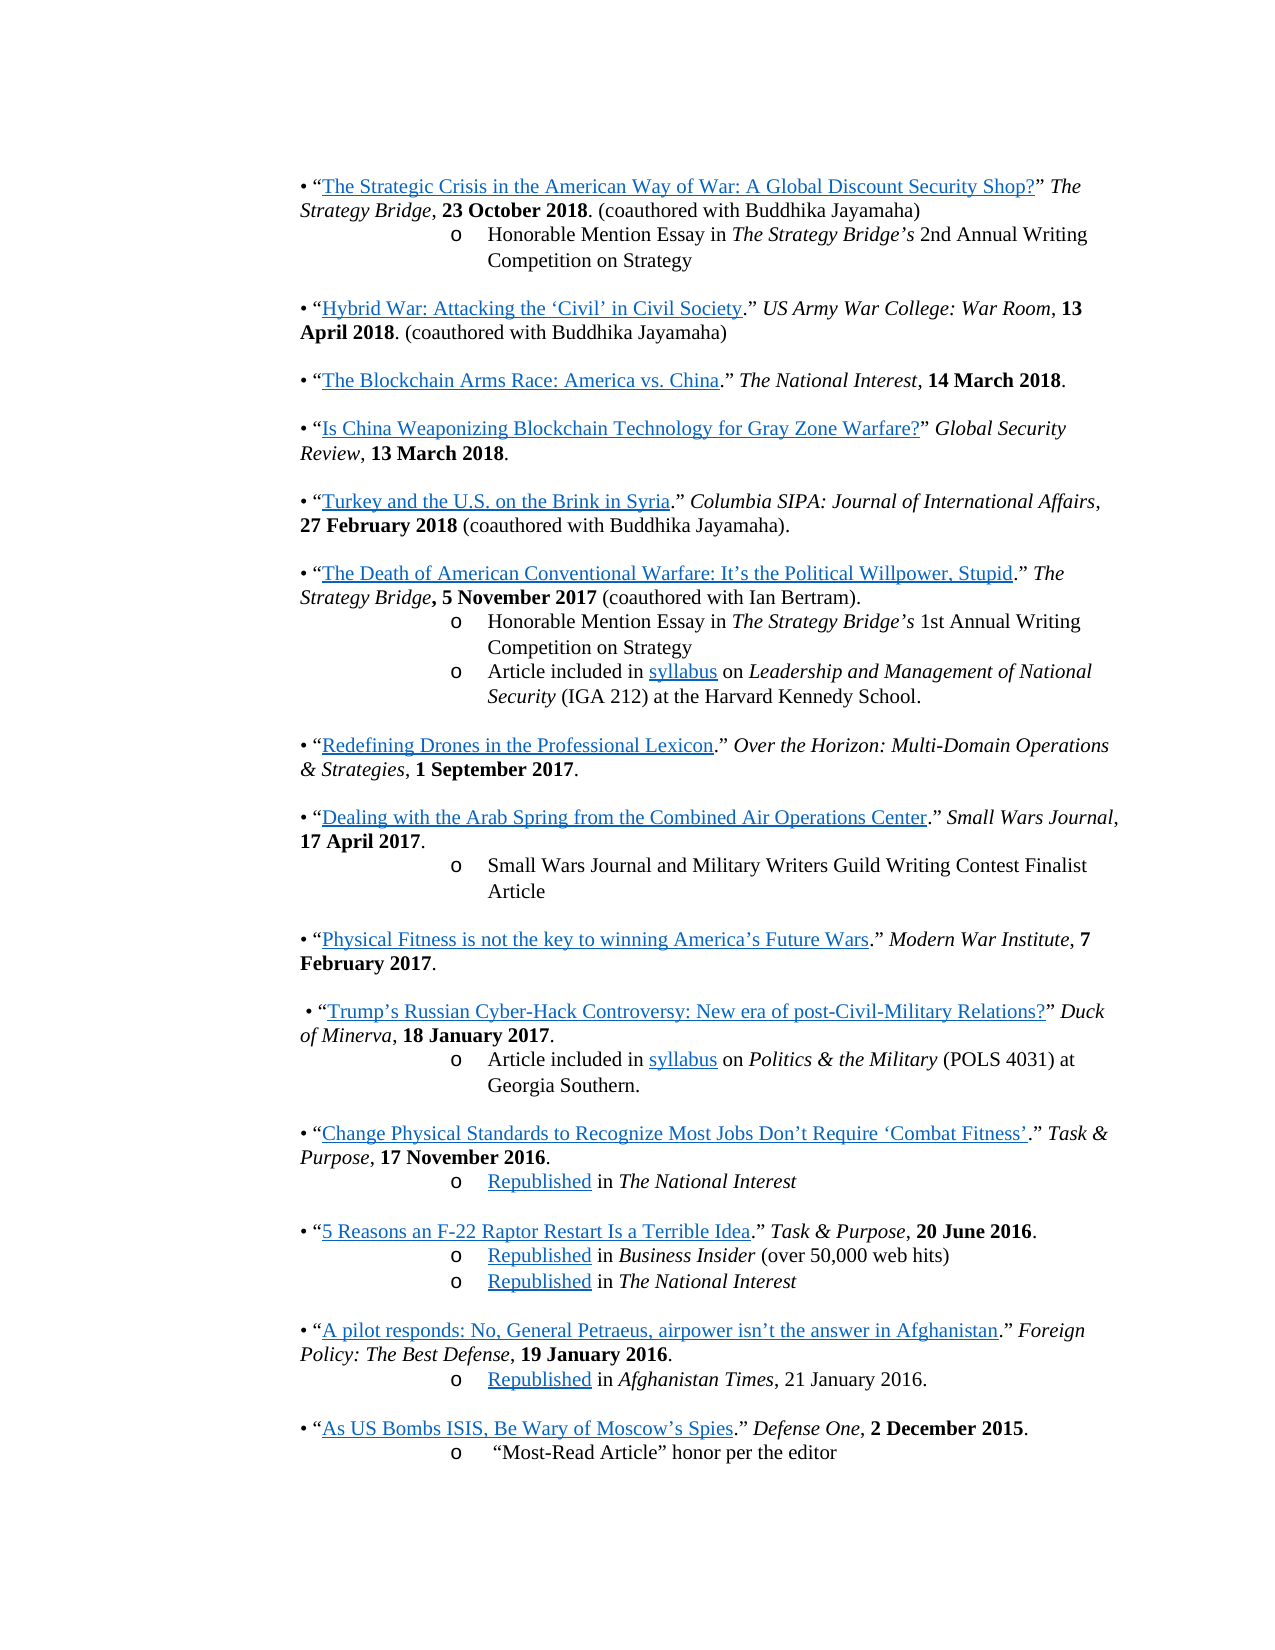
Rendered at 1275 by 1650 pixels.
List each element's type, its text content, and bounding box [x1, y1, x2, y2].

text • “Redefining Drones in the Professional Lexicon.” Over the Horizon: Multi-Domain Operations & Strategies, 1 September 2017. [300, 732, 1125, 781]
list Republished in The National Interest [450, 1169, 1125, 1195]
text • “Change Physical Standards to Recognize Most Jobs Don’t Require ‘Combat Fitness’.” Task & Purpose, 17 November 2016. [300, 1121, 1125, 1169]
list Republished in The National Interest [450, 1268, 1125, 1294]
list Article included in syllabus on Leadership and Management of National Security (IGA 212) at the Harvard Kennedy School. [450, 659, 1125, 708]
list Honorable Mention Essay in The Strategy Bridge’s 2nd Annual Writing Competition on Strategy [450, 222, 1125, 272]
text • “The Strategic Crisis in the American Way of War: A Global Discount Security Shop?” The Strategy Bridge, 23 October 2018. (coauthored with Buddhika Jayamaha) [300, 174, 1125, 222]
text • “Trump’s Russian Cyber-Hack Controversy: New era of post-Civil-Military Relations?” Duck of Minerva, 18 January 2017. [300, 999, 1125, 1047]
text • “The Death of American Conventional Warfare: It’s the Political Willpower, Stupid.” The Strategy Bridge, 5 November 2017 (coauthored with Ian Bertram). [300, 561, 1125, 609]
text • “A pilot responds: No, General Petraeus, airpower isn’t the answer in Afghanistan.” Foreign Policy: The Best Defense, 19 January 2016. [300, 1318, 1125, 1366]
text • “Is China Weaponizing Blockchain Technology for Gray Zone Warfare?” Global Security Review, 13 March 2018. [300, 416, 1125, 464]
list Honorable Mention Essay in The Strategy Bridge’s 1st Annual Writing Competition on Strategy [450, 609, 1125, 659]
text • “The Blockchain Arms Race: America vs. China.” The National Interest, 14 March 2018. [300, 368, 1125, 392]
text • “Turkey and the U.S. on the Brink in Syria.” Columbia SIPA: Journal of International Affairs, 27 February 2018 (coauthored with Buddhika Jayamaha). [300, 488, 1125, 537]
list “Most-Read Article” honor per the editor [450, 1440, 1125, 1466]
list Small Wars Journal and Military Writers Guild Writing Contest Finalist Article [450, 853, 1125, 903]
list Republished in Afghanistan Times, 21 January 2016. [450, 1366, 1125, 1392]
text • “5 Reasons an F-22 Raptor Restart Is a Terrible Idea.” Task & Purpose, 20 June 2016. [300, 1219, 1125, 1243]
list Republished in Business Insider (over 50,000 web hits) [450, 1243, 1125, 1268]
text • “As US Bombs ISIS, Be Wary of Moscow’s Spies.” Defense One, 2 December 2015. [225, 1416, 1125, 1440]
text • “Hybrid War: Attacking the ‘Civil’ in Civil Society.” US Army War College: War Room, 13 April 2018. (coauthored with Buddhika Jayamaha) [300, 296, 1125, 344]
list Article included in syllabus on Politics & the Military (POLS 4031) at Georgia Southern. [450, 1047, 1125, 1097]
text • “Physical Fitness is not the key to winning America’s Future Wars.” Modern War Institute, 7 February 2017. [300, 927, 1125, 975]
text • “Dealing with the Arab Spring from the Combined Air Operations Center.” Small Wars Journal, 17 April 2017. [300, 805, 1125, 853]
